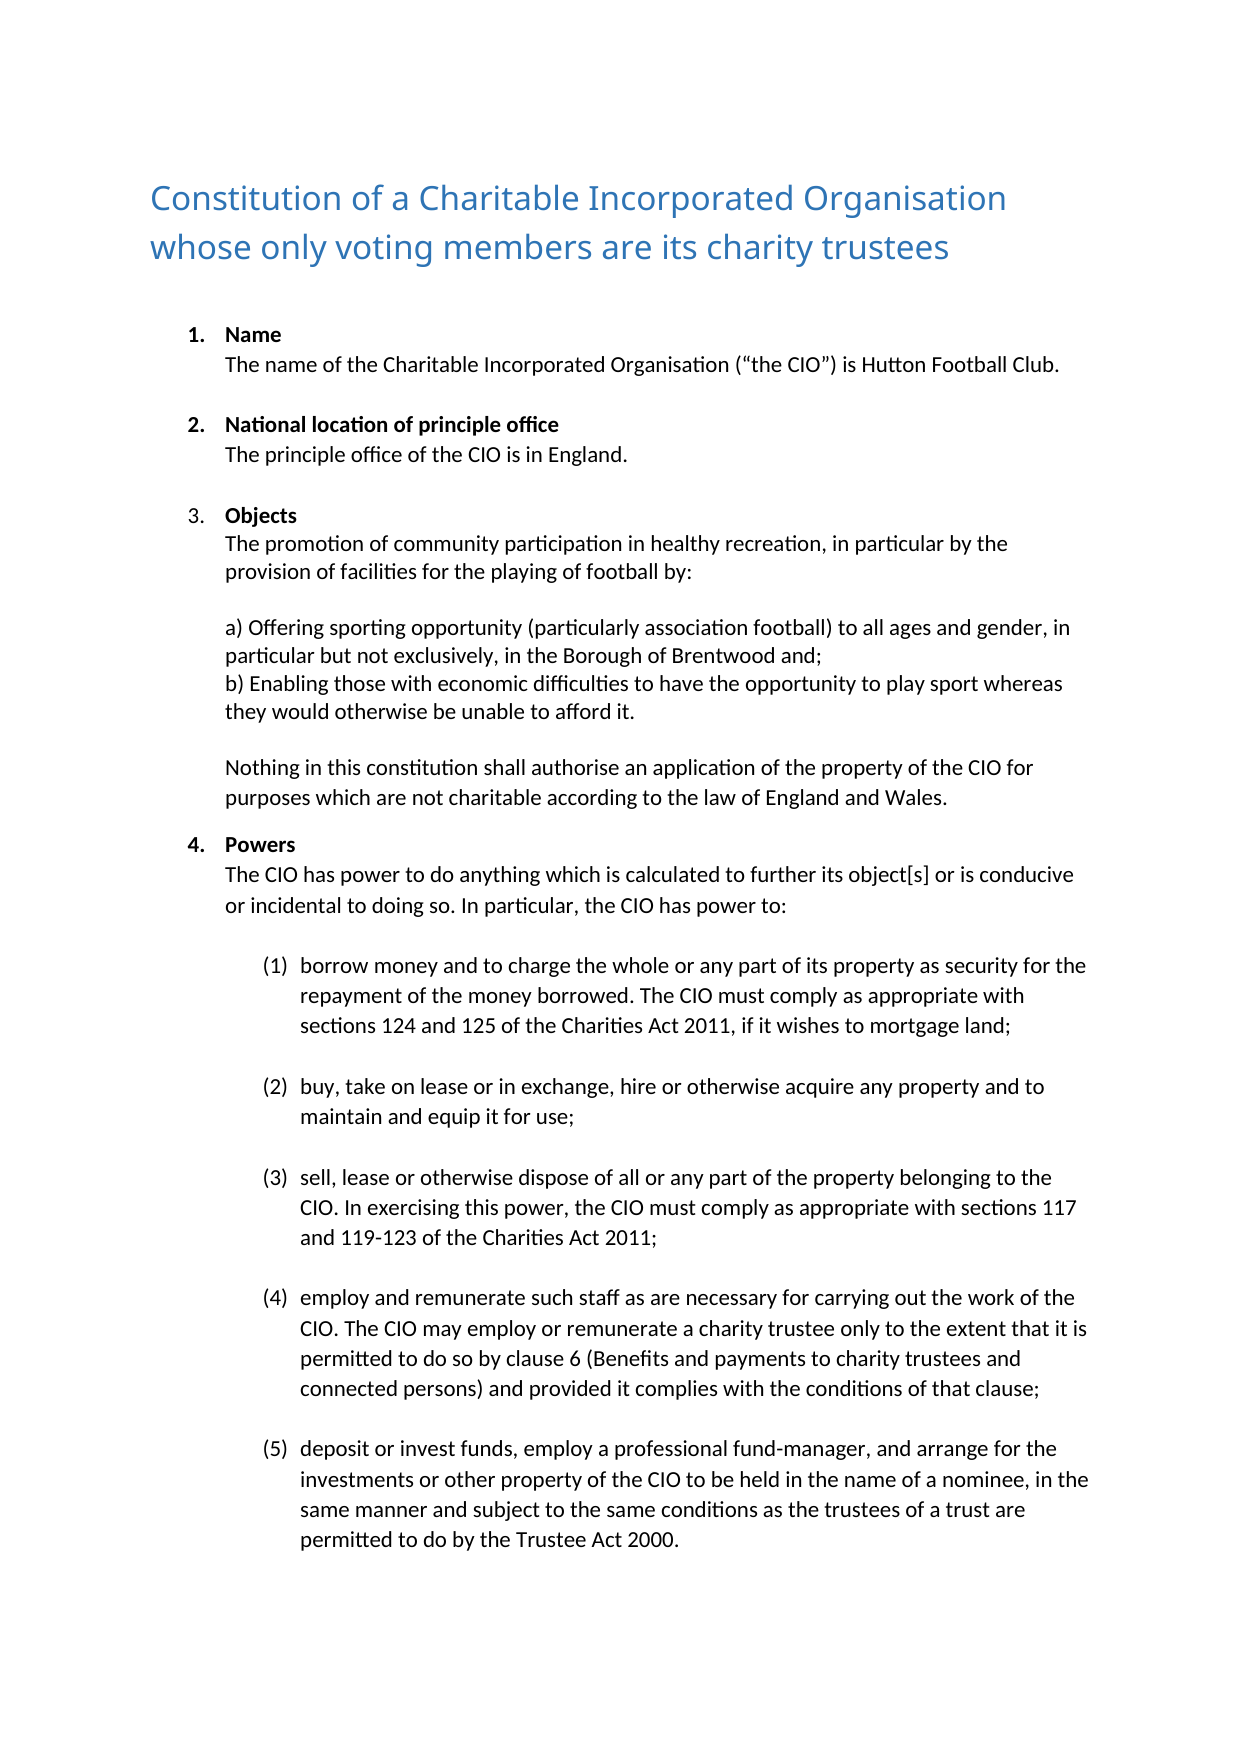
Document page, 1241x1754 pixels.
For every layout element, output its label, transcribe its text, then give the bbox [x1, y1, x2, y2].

list The principle office of the CIO is in England. [225, 441, 1090, 469]
list Name [187, 320, 1090, 348]
text a) Offering sporting opportunity (particularly association football) to all ages and gender, in particular but not exclusively, in the Borough of Brentwood and; [225, 613, 1090, 669]
list The CIO has power to do anything which is calculated to further its object[s] or is conducive or incidental to doing so. In particular, the CIO has power to: [225, 861, 1090, 919]
list National location of principle office [187, 410, 1090, 438]
subtitle Constitution of a Charitable Incorporated Organisation whose only voting members are its charity trustees [150, 175, 1090, 269]
list The name of the Charitable Incorporated Organisation (“the CIO”) is Hutton Football Club. [225, 350, 1090, 378]
text The promotion of community participation in healthy recreation, in particular by the provision of facilities for the playing of football by: [225, 529, 1090, 585]
list employ and remunerate such staff as are necessary for carrying out the work of the CIO. The CIO may employ or remunerate a charity trustee only to the extent that it is permitted to do so by clause 6 (Benefits and payments to charity trustees and connected persons) and provided it complies with the conditions of that clause; [262, 1283, 1090, 1402]
list borrow money and to charge the whole or any part of its property as security for the repayment of the money borrowed. The CIO must comply as appropriate with sections 124 and 125 of the Charities Act 2011, if it wishes to mortgage land; [262, 951, 1090, 1039]
list buy, take on lease or in exchange, hire or otherwise acquire any property and to maintain and equip it for use; [262, 1072, 1090, 1130]
text Nothing in this constitution shall authorise an application of the property of the CIO for purposes which are not charitable according to the law of England and Wales. [225, 753, 1090, 811]
list sell, lease or otherwise dispose of all or any part of the property belonging to the CIO. In exercising this power, the CIO must comply as appropriate with sections 117 and 119-123 of the Charities Act 2011; [262, 1163, 1090, 1251]
list Powers [187, 830, 1090, 858]
text b) Enabling those with economic difficulties to have the opportunity to play sport whereas they would otherwise be unable to afford it. [225, 669, 1090, 725]
list deposit or invest funds, employ a professional fund-manager, and arrange for the investments or other property of the CIO to be held in the name of a nominee, in the same manner and subject to the same conditions as the trustees of a trust are permitted to do by the Trustee Act 2000. [262, 1434, 1090, 1553]
list Objects [187, 501, 1090, 529]
